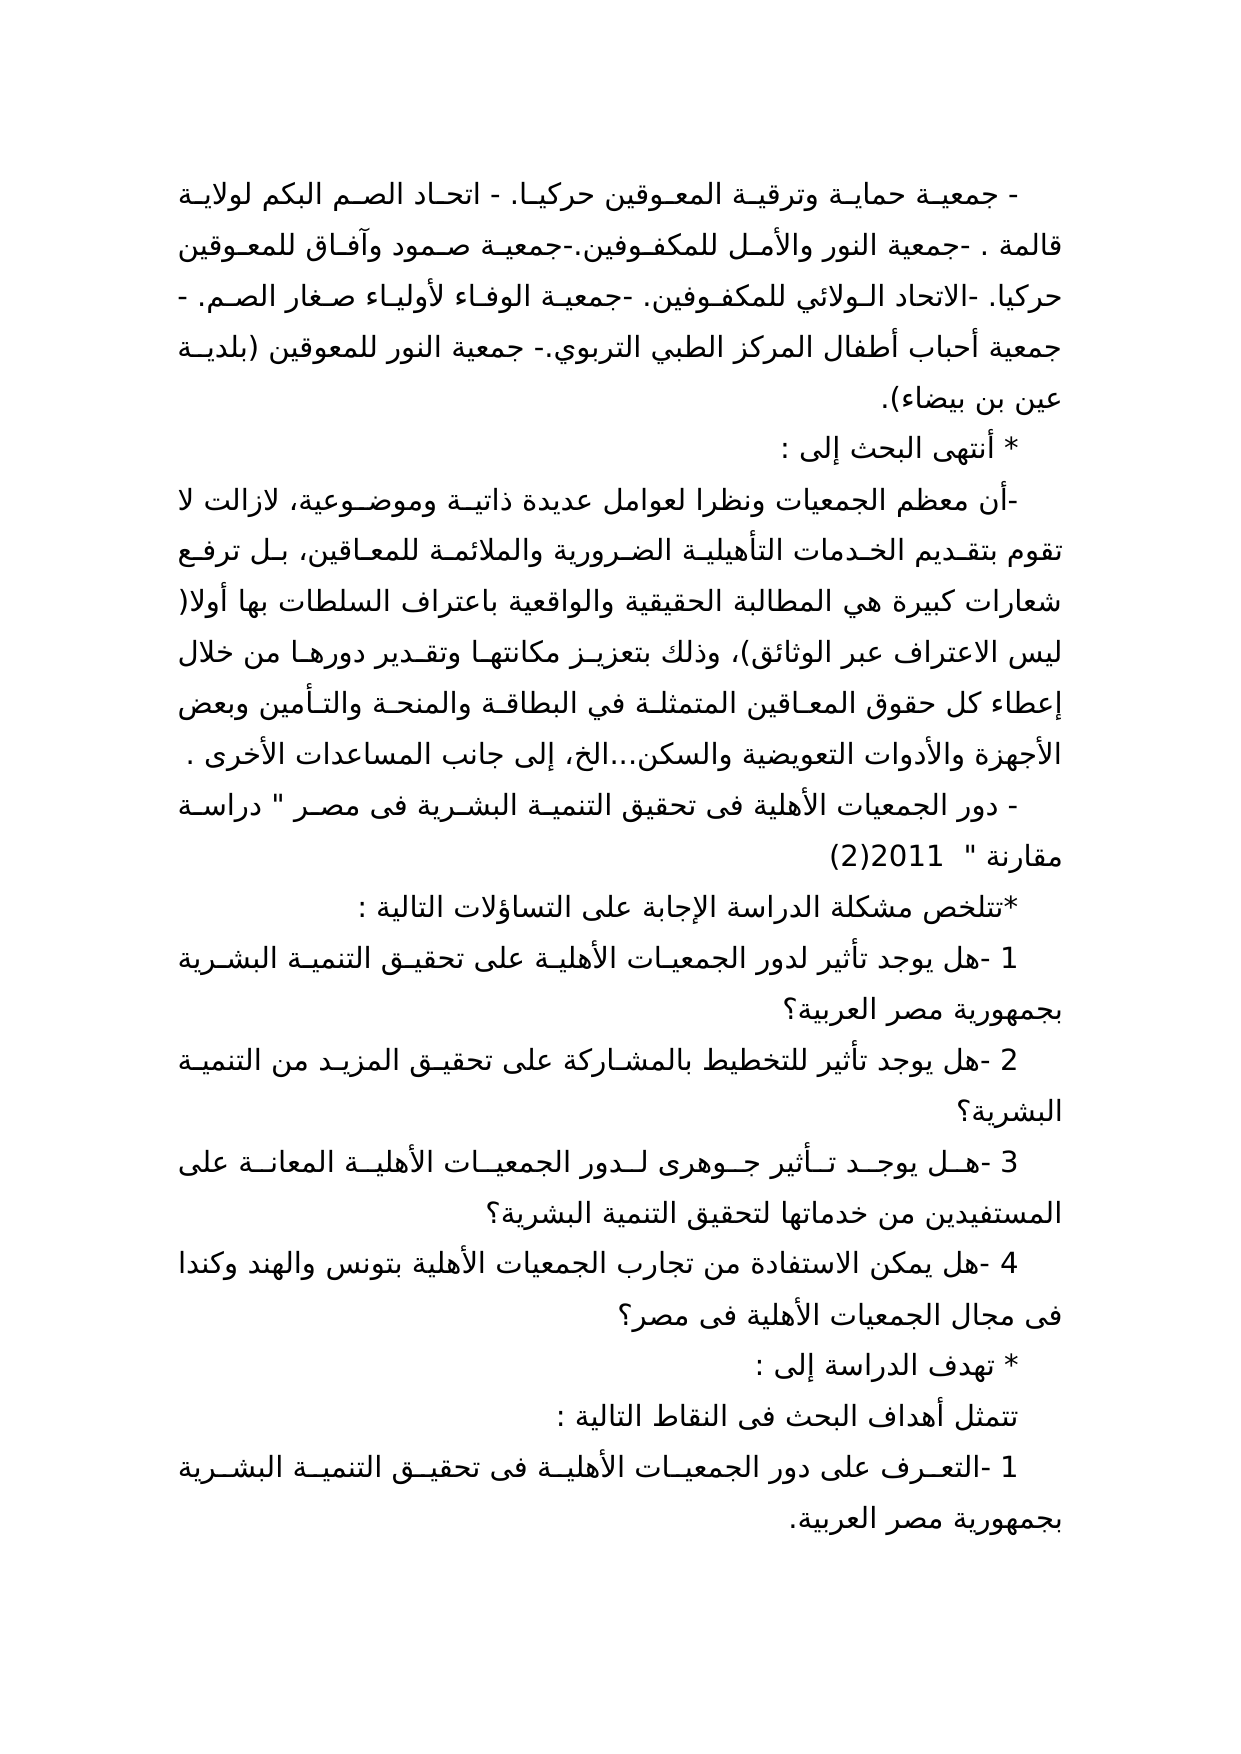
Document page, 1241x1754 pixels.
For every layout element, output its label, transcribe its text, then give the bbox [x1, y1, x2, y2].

text - دور الجمعيات الأهلية فى تحقيق التنمية البشرية فى مصر " دراسة مقارنة " 2011(2) [177, 788, 1063, 873]
text 1 -التعرف على دور الجمعيات الأهلية فى تحقيق التنمية البشرية بجمهورية مصر العربية. [177, 1451, 1063, 1536]
text 2 -هل يوجد تأثير للتخطيط بالمشاركة على تحقيق المزيد من التنمية البشرية؟ [177, 1043, 1063, 1128]
text - جمعية حماية وترقية المعوقين حركيا. - اتحاد الصم البكم لولاية قالمة . -جمعية النور والأمل للمكفوفين.-جمعية صمود وآفاق للمعوقين حركيا. -الاتحاد الولائي للمكفوفين. -جمعية الوفاء لأولياء صغار الصم. -جمعية أحباب أطفال المركز الطبي التربوي.- جمعية النور للمعوقين (بلدية عين بن بيضاء). [177, 177, 1063, 415]
text * أنتهى البحث إلى : [177, 432, 1063, 466]
text تتمثل أهداف البحث فى النقاط التالية : [177, 1400, 1063, 1434]
text 4 -هل يمكن الاستفادة من تجارب الجمعيات الأهلية بتونس والهند وكندا فى مجال الجمعيات الأهلية فى مصر؟ [177, 1247, 1063, 1332]
text * تهدف الدراسة إلى : [177, 1349, 1063, 1383]
text *تتلخص مشكلة الدراسة الإجابة على التساؤلات التالية : [177, 890, 1063, 924]
text 3 -هل يوجد تأثير جوهرى لدور الجمعيات الأهلية المعانة على المستفيدين من خدماتها لتحقيق التنمية البشرية؟ [177, 1145, 1063, 1230]
text 1 -هل يوجد تأثير لدور الجمعيات الأهلية على تحقيق التنمية البشرية بجمهورية مصر العربية؟ [177, 941, 1063, 1026]
text -أن معظم الجمعيات ونظرا لعوامل عديدة ذاتية وموضوعية، لازالت لا تقوم بتقديم الخدمات التأهيلية الضرورية والملائمة للمعاقين، بل ترفع شعارات كبيرة هي المطالبة الحقيقية والواقعية باعتراف السلطات بها أولا( ليس الاعتراف عبر الوثائق)، وذلك بتعزيز مكانتها وتقدير دورها من خلال إعطاء كل حقوق المعاقين المتمثلة في البطاقة والمنحة والتأمين وبعض الأجهزة والأدوات التعويضية والسكن...الخ، إلى جانب المساعدات الأخرى . [177, 483, 1063, 771]
